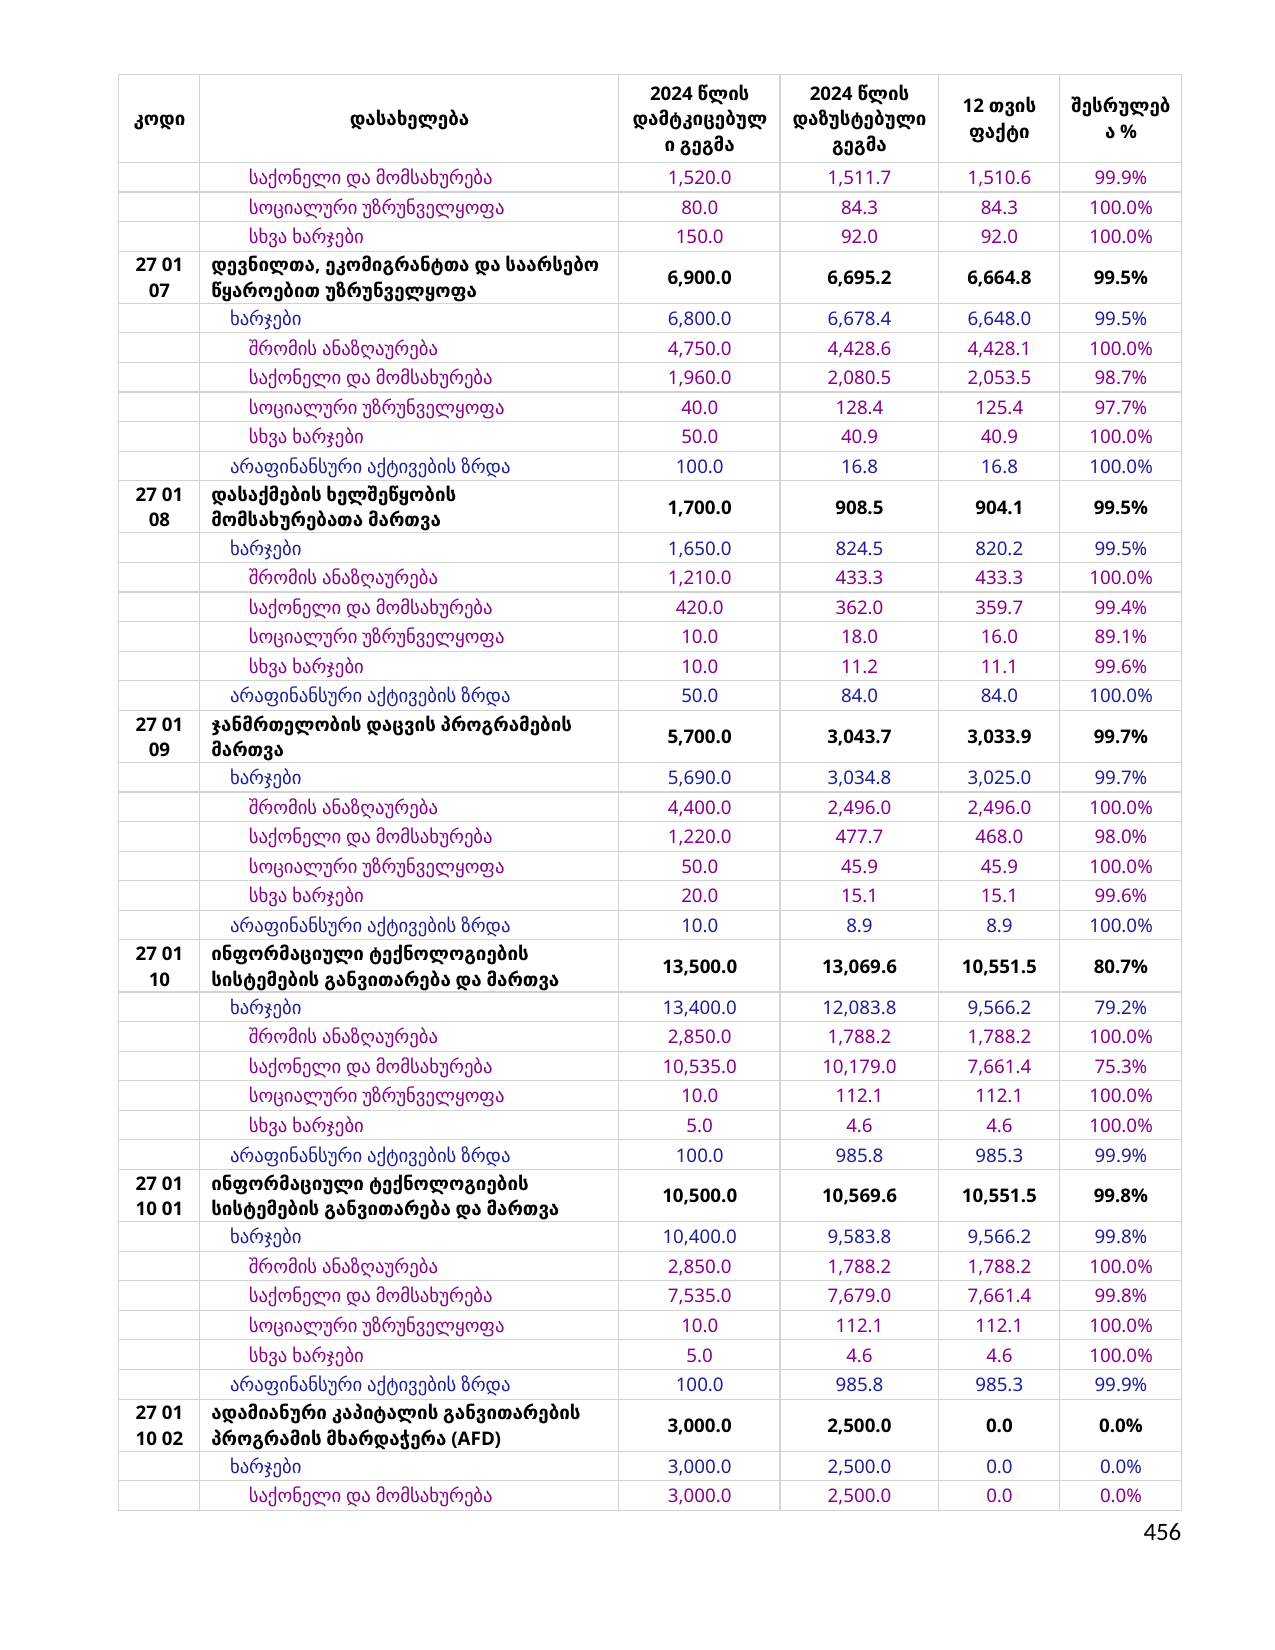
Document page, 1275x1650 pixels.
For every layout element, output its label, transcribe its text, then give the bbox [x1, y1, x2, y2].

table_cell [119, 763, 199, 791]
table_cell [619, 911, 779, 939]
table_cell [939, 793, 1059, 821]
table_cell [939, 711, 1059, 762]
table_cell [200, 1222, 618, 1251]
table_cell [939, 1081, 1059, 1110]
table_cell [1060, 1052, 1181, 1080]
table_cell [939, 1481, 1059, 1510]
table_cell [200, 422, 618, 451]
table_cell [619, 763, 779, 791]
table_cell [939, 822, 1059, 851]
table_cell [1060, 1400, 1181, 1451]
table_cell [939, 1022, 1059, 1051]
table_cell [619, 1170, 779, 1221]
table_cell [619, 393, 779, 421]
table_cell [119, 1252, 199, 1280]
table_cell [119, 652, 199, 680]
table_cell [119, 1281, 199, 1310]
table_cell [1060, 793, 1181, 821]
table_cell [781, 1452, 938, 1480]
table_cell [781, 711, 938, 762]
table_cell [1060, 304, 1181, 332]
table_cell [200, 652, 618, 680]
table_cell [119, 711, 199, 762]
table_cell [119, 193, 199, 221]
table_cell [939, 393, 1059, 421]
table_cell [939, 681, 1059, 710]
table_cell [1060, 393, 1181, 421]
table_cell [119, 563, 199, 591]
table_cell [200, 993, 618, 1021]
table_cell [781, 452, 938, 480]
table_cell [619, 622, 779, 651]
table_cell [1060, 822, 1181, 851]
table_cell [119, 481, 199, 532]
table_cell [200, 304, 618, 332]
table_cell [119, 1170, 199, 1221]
table_header დასახელება [200, 75, 618, 162]
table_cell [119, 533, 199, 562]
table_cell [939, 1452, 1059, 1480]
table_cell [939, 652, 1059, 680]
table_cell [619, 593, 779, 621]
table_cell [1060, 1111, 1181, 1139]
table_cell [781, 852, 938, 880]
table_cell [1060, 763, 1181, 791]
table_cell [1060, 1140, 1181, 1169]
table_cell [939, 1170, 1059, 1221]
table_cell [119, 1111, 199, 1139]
table_header 2024 წლის დაზუსტებული გეგმა [781, 75, 938, 162]
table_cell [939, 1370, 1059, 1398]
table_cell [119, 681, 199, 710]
table_header კოდი [119, 75, 199, 162]
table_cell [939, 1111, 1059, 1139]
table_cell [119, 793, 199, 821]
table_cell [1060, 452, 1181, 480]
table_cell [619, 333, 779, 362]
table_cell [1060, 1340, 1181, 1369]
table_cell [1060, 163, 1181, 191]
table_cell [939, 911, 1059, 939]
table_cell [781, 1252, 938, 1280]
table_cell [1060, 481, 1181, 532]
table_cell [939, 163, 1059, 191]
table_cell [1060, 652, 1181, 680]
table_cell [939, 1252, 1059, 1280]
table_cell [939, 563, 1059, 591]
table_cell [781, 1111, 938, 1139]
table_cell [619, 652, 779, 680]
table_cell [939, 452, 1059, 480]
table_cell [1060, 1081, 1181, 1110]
table_header შესრულება % [1060, 75, 1181, 162]
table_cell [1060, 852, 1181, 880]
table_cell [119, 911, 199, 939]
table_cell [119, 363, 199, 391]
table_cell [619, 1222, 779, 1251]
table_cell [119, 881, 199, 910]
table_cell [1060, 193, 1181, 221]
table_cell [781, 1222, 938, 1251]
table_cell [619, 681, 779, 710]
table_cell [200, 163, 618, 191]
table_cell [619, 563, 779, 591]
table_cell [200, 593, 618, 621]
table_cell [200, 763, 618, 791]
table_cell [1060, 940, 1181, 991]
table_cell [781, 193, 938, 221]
table_header 12 თვის ფაქტი [939, 75, 1059, 162]
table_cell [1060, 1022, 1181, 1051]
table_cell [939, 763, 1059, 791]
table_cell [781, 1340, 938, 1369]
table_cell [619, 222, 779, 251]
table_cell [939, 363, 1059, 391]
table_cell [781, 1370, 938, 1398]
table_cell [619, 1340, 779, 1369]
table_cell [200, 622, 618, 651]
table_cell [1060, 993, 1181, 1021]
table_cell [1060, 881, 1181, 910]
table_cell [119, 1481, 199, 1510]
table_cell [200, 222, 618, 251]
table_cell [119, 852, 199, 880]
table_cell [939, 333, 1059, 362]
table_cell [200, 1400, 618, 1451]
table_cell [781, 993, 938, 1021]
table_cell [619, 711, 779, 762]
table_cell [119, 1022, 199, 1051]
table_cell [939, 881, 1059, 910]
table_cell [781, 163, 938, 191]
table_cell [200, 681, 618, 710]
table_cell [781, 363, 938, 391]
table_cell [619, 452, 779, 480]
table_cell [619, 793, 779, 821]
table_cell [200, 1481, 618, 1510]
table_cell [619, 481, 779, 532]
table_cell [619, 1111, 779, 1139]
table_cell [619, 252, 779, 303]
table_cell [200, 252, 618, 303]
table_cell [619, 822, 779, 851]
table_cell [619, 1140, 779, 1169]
table_header 2024 წლის დამტკიცებული გეგმა [619, 75, 779, 162]
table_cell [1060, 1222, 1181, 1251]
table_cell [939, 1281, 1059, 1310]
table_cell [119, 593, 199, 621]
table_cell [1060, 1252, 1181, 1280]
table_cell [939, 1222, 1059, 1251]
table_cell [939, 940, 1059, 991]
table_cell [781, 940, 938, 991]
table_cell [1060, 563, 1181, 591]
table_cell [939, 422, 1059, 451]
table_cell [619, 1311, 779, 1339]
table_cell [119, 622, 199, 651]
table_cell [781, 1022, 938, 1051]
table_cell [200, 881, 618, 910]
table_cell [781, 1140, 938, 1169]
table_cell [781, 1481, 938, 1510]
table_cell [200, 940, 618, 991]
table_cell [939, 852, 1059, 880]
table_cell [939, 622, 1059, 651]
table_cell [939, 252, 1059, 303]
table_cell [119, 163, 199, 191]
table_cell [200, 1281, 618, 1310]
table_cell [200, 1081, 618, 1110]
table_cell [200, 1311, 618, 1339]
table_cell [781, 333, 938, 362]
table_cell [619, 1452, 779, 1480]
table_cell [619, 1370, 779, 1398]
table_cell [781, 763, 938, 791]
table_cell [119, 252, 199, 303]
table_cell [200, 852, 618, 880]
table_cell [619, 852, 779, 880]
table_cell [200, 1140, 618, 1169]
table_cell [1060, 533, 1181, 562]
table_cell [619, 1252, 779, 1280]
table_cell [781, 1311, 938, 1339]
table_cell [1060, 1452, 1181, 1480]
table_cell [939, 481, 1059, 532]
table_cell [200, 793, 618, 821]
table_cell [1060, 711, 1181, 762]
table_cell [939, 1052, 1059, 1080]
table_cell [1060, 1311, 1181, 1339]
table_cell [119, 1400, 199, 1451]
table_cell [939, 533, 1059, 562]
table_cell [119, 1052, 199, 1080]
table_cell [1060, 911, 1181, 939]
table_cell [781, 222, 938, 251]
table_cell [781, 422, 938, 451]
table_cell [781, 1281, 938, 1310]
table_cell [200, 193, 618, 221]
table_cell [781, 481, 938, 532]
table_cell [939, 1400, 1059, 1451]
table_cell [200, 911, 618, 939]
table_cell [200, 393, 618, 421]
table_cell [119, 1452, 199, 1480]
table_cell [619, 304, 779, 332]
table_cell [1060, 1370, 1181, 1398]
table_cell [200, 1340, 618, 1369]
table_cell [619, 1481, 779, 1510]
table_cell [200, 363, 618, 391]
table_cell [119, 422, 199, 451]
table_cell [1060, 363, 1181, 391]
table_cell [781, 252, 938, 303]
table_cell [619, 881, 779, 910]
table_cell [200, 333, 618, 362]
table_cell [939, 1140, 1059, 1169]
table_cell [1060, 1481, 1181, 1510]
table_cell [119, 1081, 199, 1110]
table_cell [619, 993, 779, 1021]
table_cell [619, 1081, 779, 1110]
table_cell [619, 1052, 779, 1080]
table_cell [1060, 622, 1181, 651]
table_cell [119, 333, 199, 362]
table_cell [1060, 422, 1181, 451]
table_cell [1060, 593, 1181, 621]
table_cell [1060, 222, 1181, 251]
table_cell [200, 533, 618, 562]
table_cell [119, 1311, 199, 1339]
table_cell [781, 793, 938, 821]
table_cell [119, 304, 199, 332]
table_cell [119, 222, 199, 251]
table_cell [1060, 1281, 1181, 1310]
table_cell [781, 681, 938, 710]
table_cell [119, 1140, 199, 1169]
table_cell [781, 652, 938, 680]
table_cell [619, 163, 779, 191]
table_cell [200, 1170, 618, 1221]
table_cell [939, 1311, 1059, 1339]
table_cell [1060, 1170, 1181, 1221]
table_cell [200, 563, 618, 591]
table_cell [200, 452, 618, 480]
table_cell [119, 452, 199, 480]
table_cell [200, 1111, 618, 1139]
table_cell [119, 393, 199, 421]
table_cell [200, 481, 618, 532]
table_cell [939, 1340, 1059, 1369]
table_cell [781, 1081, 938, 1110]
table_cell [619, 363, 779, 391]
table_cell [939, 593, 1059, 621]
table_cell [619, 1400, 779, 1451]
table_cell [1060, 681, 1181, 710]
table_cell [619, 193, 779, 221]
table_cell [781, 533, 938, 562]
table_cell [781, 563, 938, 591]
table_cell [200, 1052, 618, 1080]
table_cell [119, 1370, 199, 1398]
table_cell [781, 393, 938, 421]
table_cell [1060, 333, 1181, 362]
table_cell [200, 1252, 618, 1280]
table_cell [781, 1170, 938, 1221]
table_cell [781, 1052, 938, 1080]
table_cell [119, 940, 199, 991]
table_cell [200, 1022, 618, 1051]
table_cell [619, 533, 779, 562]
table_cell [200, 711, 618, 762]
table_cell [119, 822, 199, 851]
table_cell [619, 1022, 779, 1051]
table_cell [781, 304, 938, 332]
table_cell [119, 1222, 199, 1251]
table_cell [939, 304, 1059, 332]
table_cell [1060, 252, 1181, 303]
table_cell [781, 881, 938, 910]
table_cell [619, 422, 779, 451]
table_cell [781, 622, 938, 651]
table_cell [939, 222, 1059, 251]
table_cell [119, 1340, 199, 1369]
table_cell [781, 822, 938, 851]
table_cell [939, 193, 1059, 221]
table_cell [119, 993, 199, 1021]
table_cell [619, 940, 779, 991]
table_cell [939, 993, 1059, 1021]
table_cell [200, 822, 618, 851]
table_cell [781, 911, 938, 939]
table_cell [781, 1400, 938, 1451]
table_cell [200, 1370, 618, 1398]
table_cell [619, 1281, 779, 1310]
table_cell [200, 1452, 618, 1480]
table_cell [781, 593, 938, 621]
